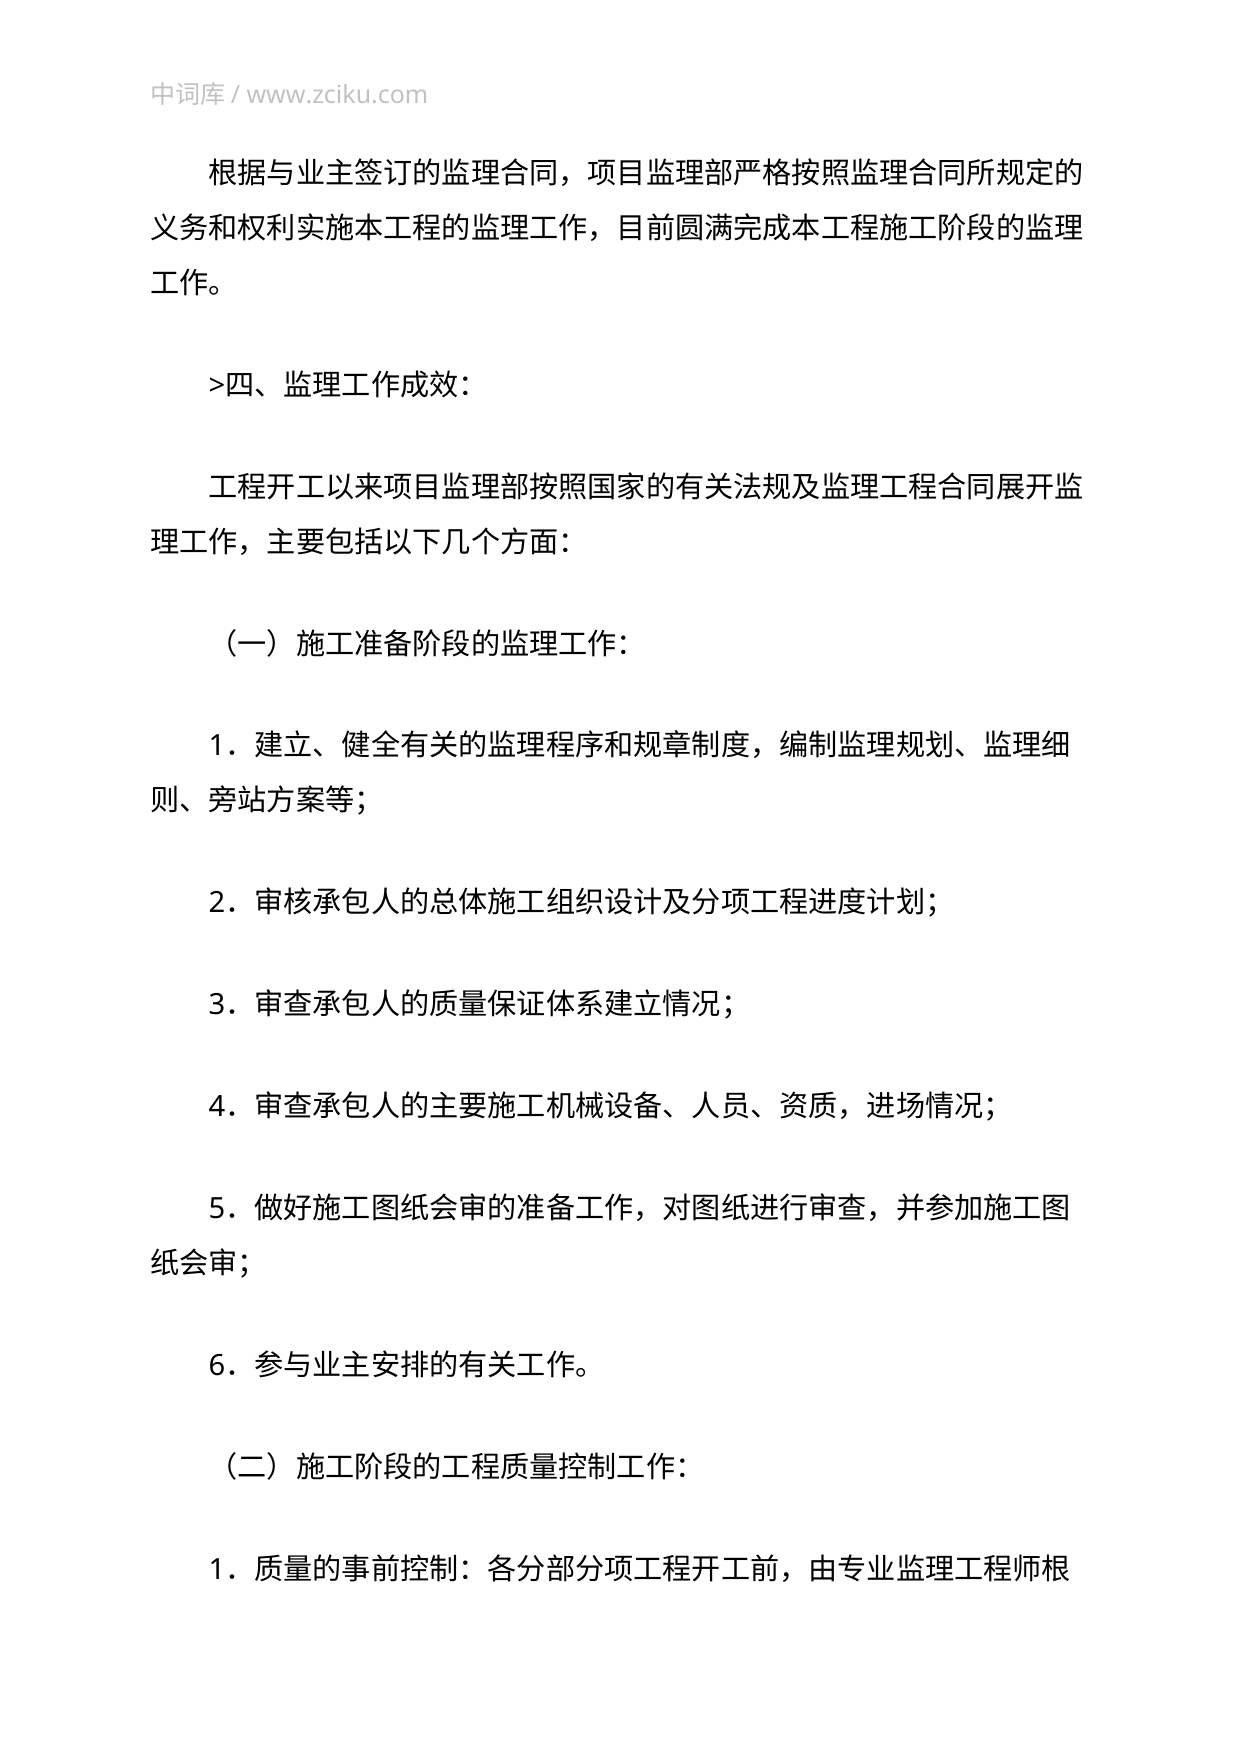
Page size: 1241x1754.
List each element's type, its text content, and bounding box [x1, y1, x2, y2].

text 1．建立、健全有关的监理程序和规章制度，编制监理规划、监理细则、旁站方案等； [150, 722, 1090, 819]
text （一）施工准备阶段的监理工作： [150, 620, 1090, 662]
text 3．审查承包人的质量保证体系建立情况； [150, 981, 1090, 1023]
text 5．做好施工图纸会审的准备工作，对图纸进行审查，并参加施工图纸会审； [150, 1185, 1090, 1282]
text 2．审核承包人的总体施工组织设计及分项工程进度计划； [150, 879, 1090, 921]
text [150, 1545, 1090, 1588]
text 根据与业主签订的监理合同，项目监理部严格按照监理合同所规定的义务和权利实施本工程的监理工作，目前圆满完成本工程施工阶段的监理工作。 [150, 150, 1090, 302]
text 工程开工以来项目监理部按照国家的有关法规及监理工程合同展开监理工作，主要包括以下几个方面： [150, 463, 1090, 561]
text （二）施工阶段的工程质量控制工作： [150, 1443, 1090, 1486]
text 6．参与业主安排的有关工作。 [150, 1341, 1090, 1384]
text 4．审查承包人的主要施工机械设备、人员、资质，进场情况； [150, 1083, 1090, 1125]
text >四、监理工作成效： [150, 362, 1090, 404]
